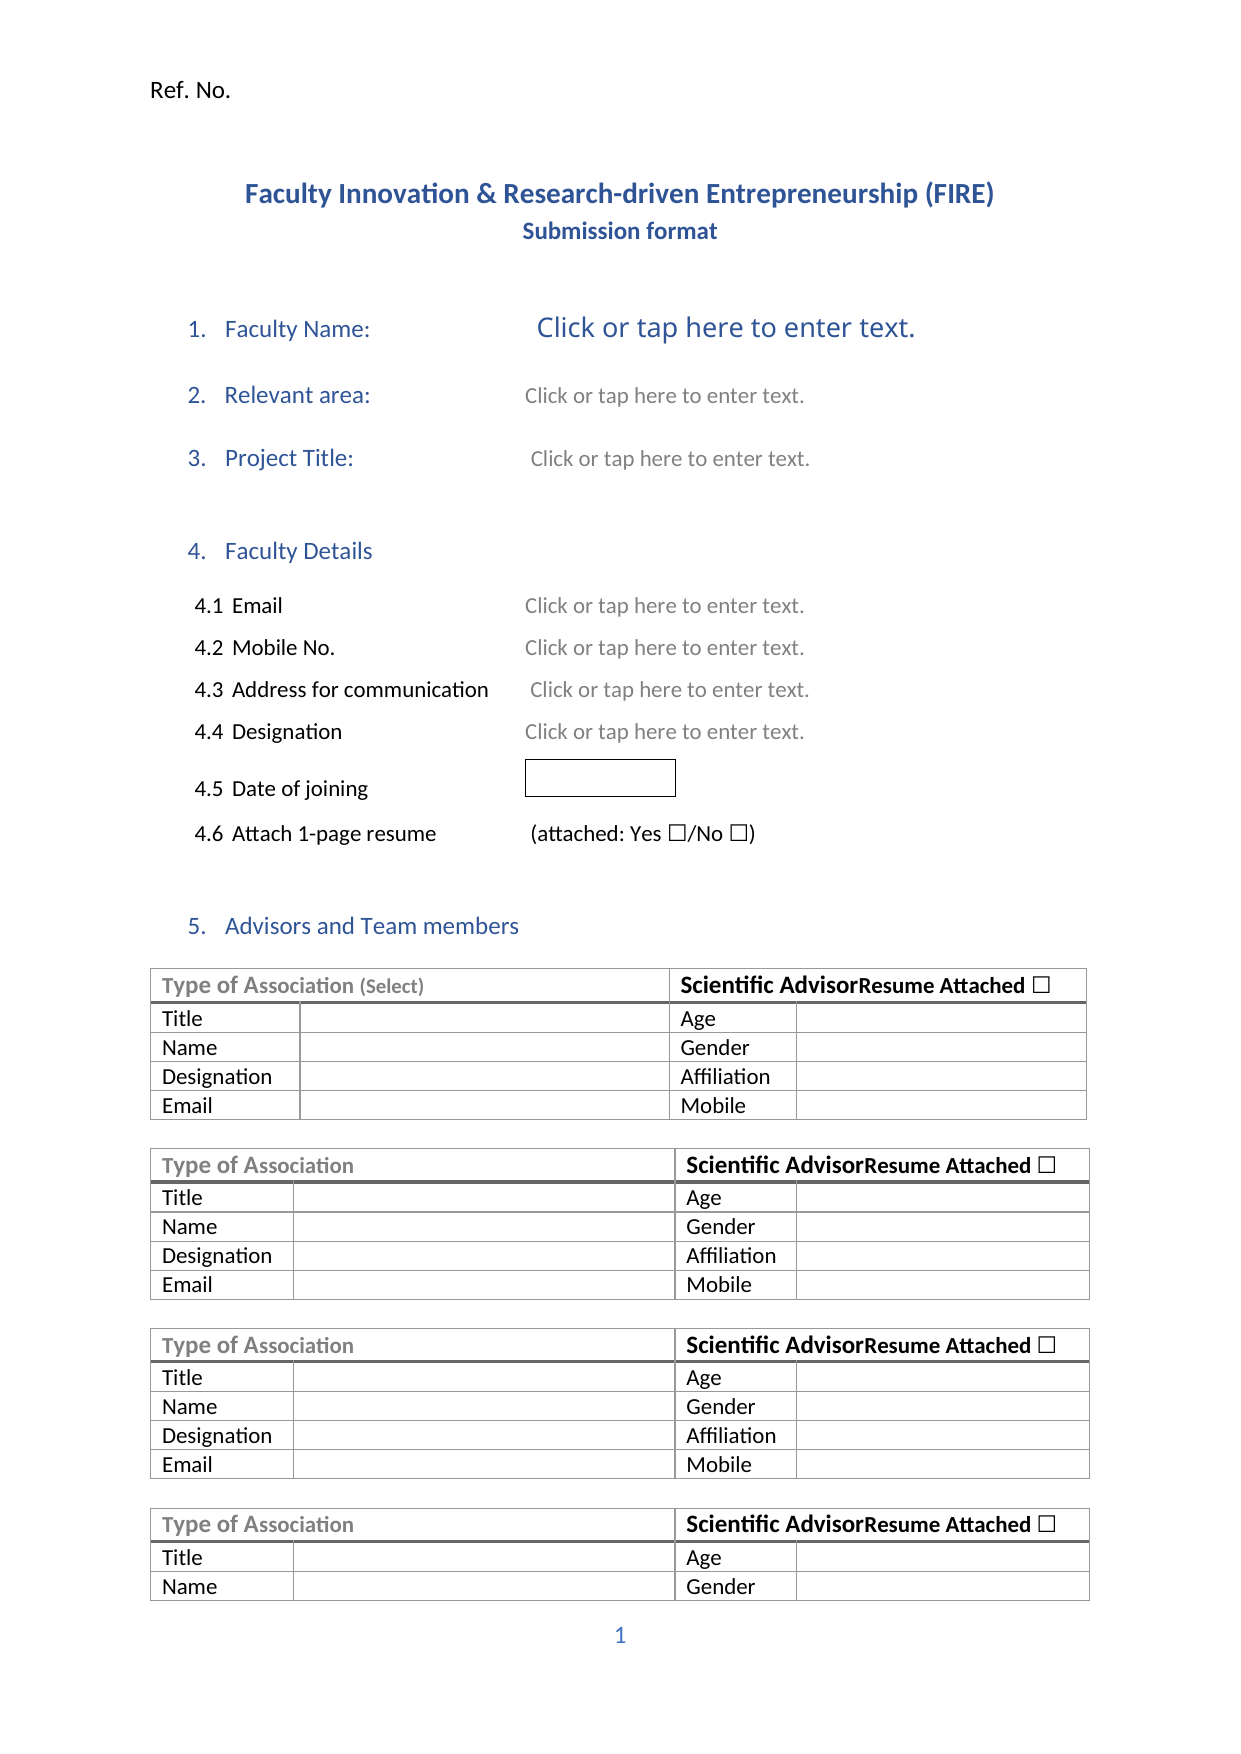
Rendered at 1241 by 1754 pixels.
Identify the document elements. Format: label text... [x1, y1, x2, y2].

table_cell [294, 1184, 674, 1211]
table_cell Affiliation [676, 1242, 796, 1269]
table_header Resume Attached [670, 969, 1086, 1001]
table_cell [301, 1033, 669, 1061]
subtitle Submission format [150, 215, 1090, 245]
table_cell Mobile [670, 1091, 796, 1119]
table_cell Designation [151, 1421, 293, 1449]
table_cell Mobile [676, 1271, 796, 1299]
table_cell [797, 1543, 1089, 1571]
subtitle Relevant area: [187, 379, 1090, 410]
table_cell Gender [676, 1392, 796, 1420]
table_cell [797, 1363, 1089, 1391]
table_cell Age [676, 1363, 796, 1391]
list Designation [194, 717, 1090, 745]
table_cell [797, 1062, 1086, 1090]
table_cell [797, 1271, 1089, 1299]
table_cell [797, 1242, 1089, 1269]
subtitle Faculty Innovation & Research-driven Entrepreneurship (FIRE) [150, 175, 1090, 211]
list Date of joining [194, 759, 1090, 803]
table_header Resume Attached [676, 1329, 1089, 1360]
table_cell [797, 1421, 1089, 1449]
table_cell Title [151, 1184, 293, 1211]
table_cell [294, 1363, 674, 1391]
table_cell [797, 1184, 1089, 1211]
table_cell Name [151, 1572, 293, 1600]
table_cell [797, 1091, 1086, 1119]
table_cell [294, 1572, 674, 1600]
list Address for communication [194, 675, 1090, 703]
table_cell [301, 1091, 669, 1119]
table_cell [294, 1242, 674, 1269]
table_cell Affiliation [676, 1421, 796, 1449]
subtitle Faculty Name: [187, 308, 1090, 345]
table_cell Gender [670, 1033, 796, 1061]
table_cell [294, 1543, 674, 1571]
table_cell [797, 1033, 1086, 1061]
table_cell Designation [151, 1062, 299, 1090]
table_cell [797, 1392, 1089, 1420]
subtitle Faculty Details [187, 536, 1090, 566]
subtitle Advisors and Team members [187, 910, 1090, 940]
table_cell Name [151, 1213, 293, 1241]
table_cell [797, 1004, 1086, 1032]
table_cell Gender [676, 1213, 796, 1241]
table_cell Email [151, 1271, 293, 1299]
table_cell [294, 1392, 674, 1420]
subtitle Project Title: [187, 442, 1090, 473]
table_cell [294, 1213, 674, 1241]
table_cell Age [670, 1004, 796, 1032]
table_cell Name [151, 1392, 293, 1420]
table_cell [797, 1213, 1089, 1241]
table_cell [294, 1271, 674, 1299]
list Attach 1-page resume (attached: Yes /No ) [194, 817, 1090, 848]
list Mobile No. [194, 633, 1090, 661]
list Email [194, 591, 1090, 619]
table_cell Mobile [676, 1450, 796, 1478]
table_header Resume Attached [676, 1149, 1089, 1180]
table_cell [294, 1450, 674, 1478]
table_cell Designation [151, 1242, 293, 1269]
table_cell Title [151, 1004, 299, 1032]
table_cell [294, 1421, 674, 1449]
table_cell [301, 1004, 669, 1032]
table_cell [797, 1572, 1089, 1600]
table_cell Title [151, 1543, 293, 1571]
table_cell [797, 1450, 1089, 1478]
table_cell Affiliation [670, 1062, 796, 1090]
table_cell Gender [676, 1572, 796, 1600]
table_cell Email [151, 1091, 299, 1119]
table_cell Age [676, 1184, 796, 1211]
table_cell Age [676, 1543, 796, 1571]
table_cell Name [151, 1033, 299, 1061]
table_header Resume Attached [676, 1509, 1089, 1540]
table_cell [301, 1062, 669, 1090]
table_cell Title [151, 1363, 293, 1391]
table_cell Email [151, 1450, 293, 1478]
